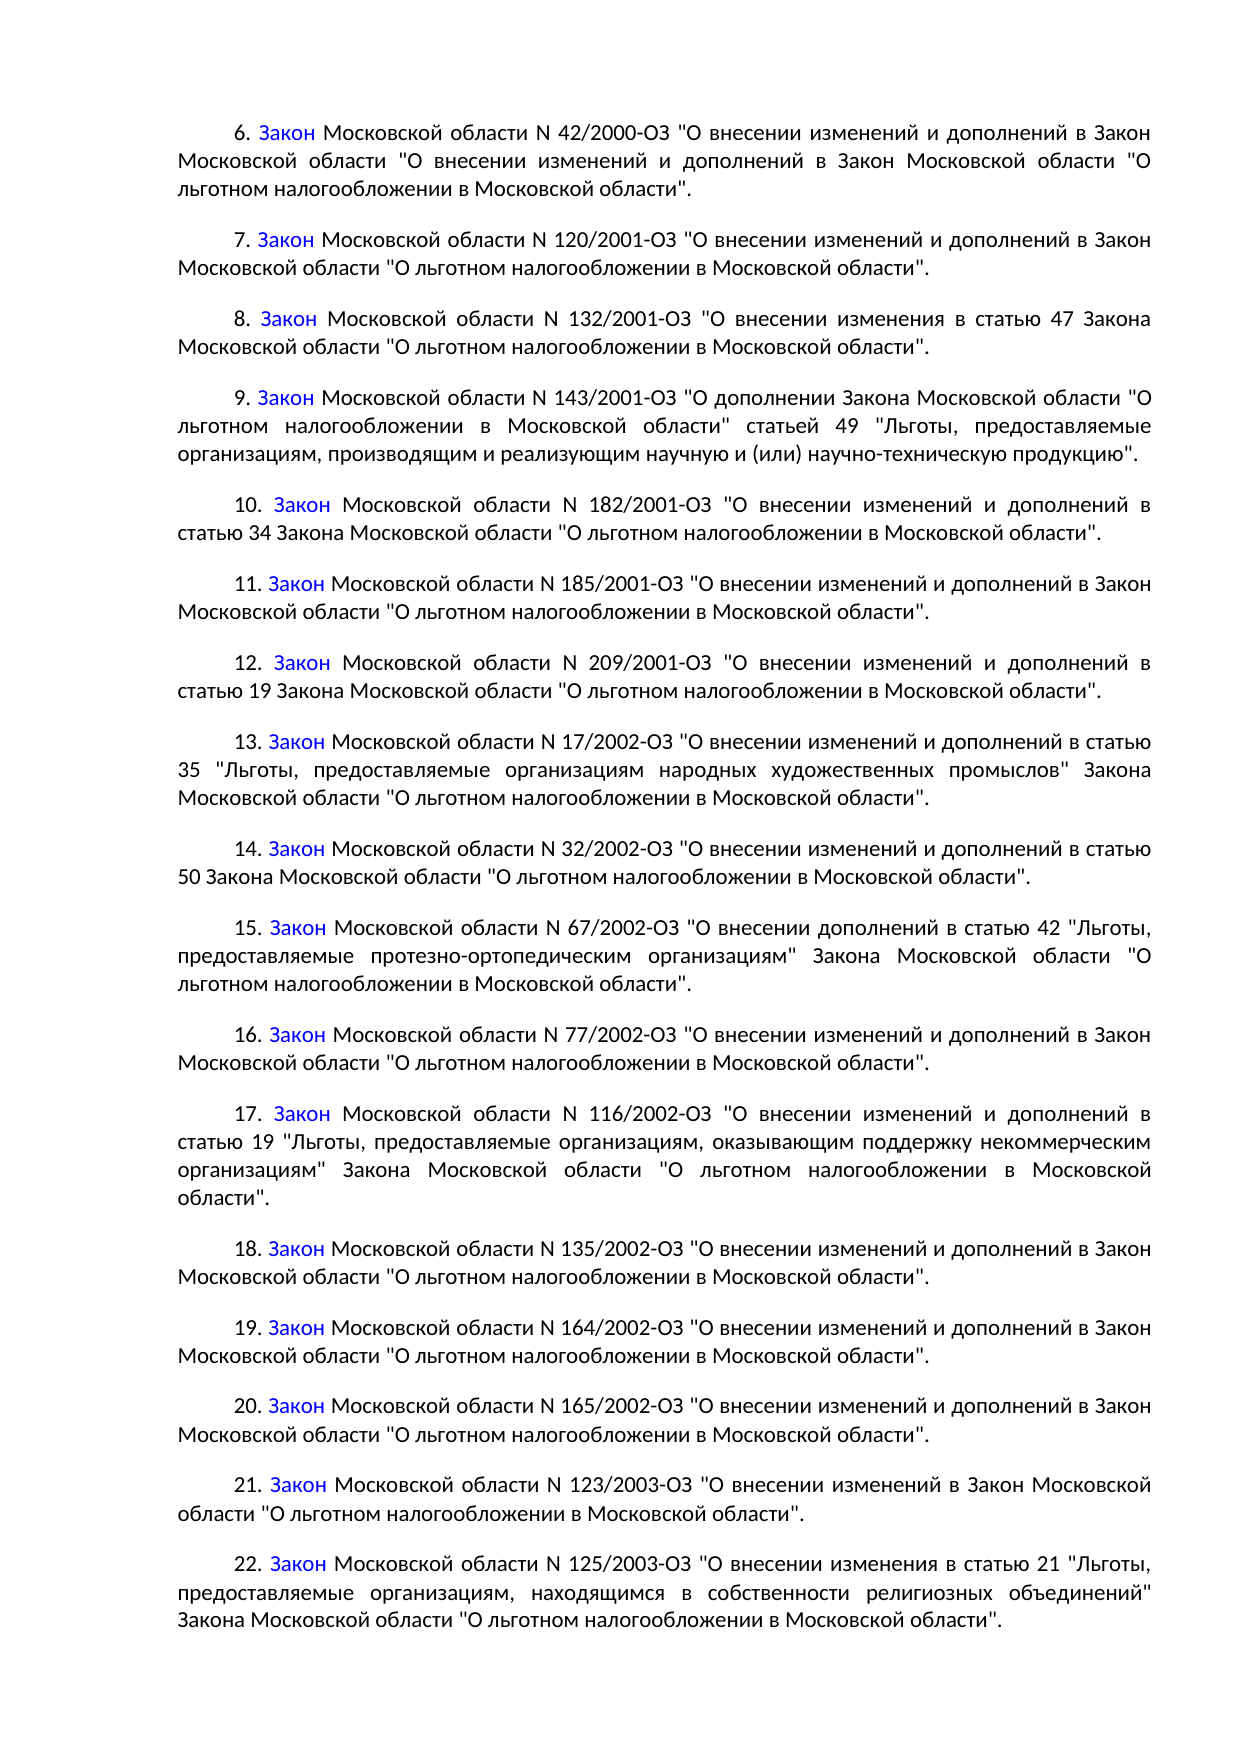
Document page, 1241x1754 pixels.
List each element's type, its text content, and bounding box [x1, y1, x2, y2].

text 11. Закон Московской области N 185/2001-ОЗ "О внесении изменений и дополнений в Закон Московской области "О льготном налогообложении в Московской области". [177, 569, 1152, 625]
text 15. Закон Московской области N 67/2002-ОЗ "О внесении дополнений в статью 42 "Льготы, предоставляемые протезно-ортопедическим организациям" Закона Московской области "О льготном налогообложении в Московской области". [177, 913, 1152, 997]
text 17. Закон Московской области N 116/2002-ОЗ "О внесении изменений и дополнений в статью 19 "Льготы, предоставляемые организациям, оказывающим поддержку некоммерческим организациям" Закона Московской области "О льготном налогообложении в Московской области". [177, 1099, 1152, 1211]
text 20. Закон Московской области N 165/2002-ОЗ "О внесении изменений и дополнений в Закон Московской области "О льготном налогообложении в Московской области". [177, 1392, 1152, 1448]
text 9. Закон Московской области N 143/2001-ОЗ "О дополнении Закона Московской области "О льготном налогообложении в Московской области" статьей 49 "Льготы, предоставляемые организациям, производящим и реализующим научную и (или) научно-техническую продукцию". [177, 383, 1152, 467]
text 7. Закон Московской области N 120/2001-ОЗ "О внесении изменений и дополнений в Закон Московской области "О льготном налогообложении в Московской области". [177, 225, 1152, 281]
text 13. Закон Московской области N 17/2002-ОЗ "О внесении изменений и дополнений в статью 35 "Льготы, предоставляемые организациям народных художественных промыслов" Закона Московской области "О льготном налогообложении в Московской области". [177, 727, 1152, 811]
text 6. Закон Московской области N 42/2000-ОЗ "О внесении изменений и дополнений в Закон Московской области "О внесении изменений и дополнений в Закон Московской области "О льготном налогообложении в Московской области". [177, 118, 1152, 202]
text 22. Закон Московской области N 125/2003-ОЗ "О внесении изменения в статью 21 "Льготы, предоставляемые организациям, находящимся в собственности религиозных объединений" Закона Московской области "О льготном налогообложении в Московской области". [177, 1549, 1152, 1634]
text 16. Закон Московской области N 77/2002-ОЗ "О внесении изменений и дополнений в Закон Московской области "О льготном налогообложении в Московской области". [177, 1020, 1152, 1076]
text 18. Закон Московской области N 135/2002-ОЗ "О внесении изменений и дополнений в Закон Московской области "О льготном налогообложении в Московской области". [177, 1234, 1152, 1290]
text 19. Закон Московской области N 164/2002-ОЗ "О внесении изменений и дополнений в Закон Московской области "О льготном налогообложении в Московской области". [177, 1313, 1152, 1369]
text 12. Закон Московской области N 209/2001-ОЗ "О внесении изменений и дополнений в статью 19 Закона Московской области "О льготном налогообложении в Московской области". [177, 648, 1152, 704]
text 8. Закон Московской области N 132/2001-ОЗ "О внесении изменения в статью 47 Закона Московской области "О льготном налогообложении в Московской области". [177, 304, 1152, 360]
text 21. Закон Московской области N 123/2003-ОЗ "О внесении изменений в Закон Московской области "О льготном налогообложении в Московской области". [177, 1471, 1152, 1527]
text 14. Закон Московской области N 32/2002-ОЗ "О внесении изменений и дополнений в статью 50 Закона Московской области "О льготном налогообложении в Московской области". [177, 834, 1152, 890]
text 10. Закон Московской области N 182/2001-ОЗ "О внесении изменений и дополнений в статью 34 Закона Московской области "О льготном налогообложении в Московской области". [177, 490, 1152, 546]
